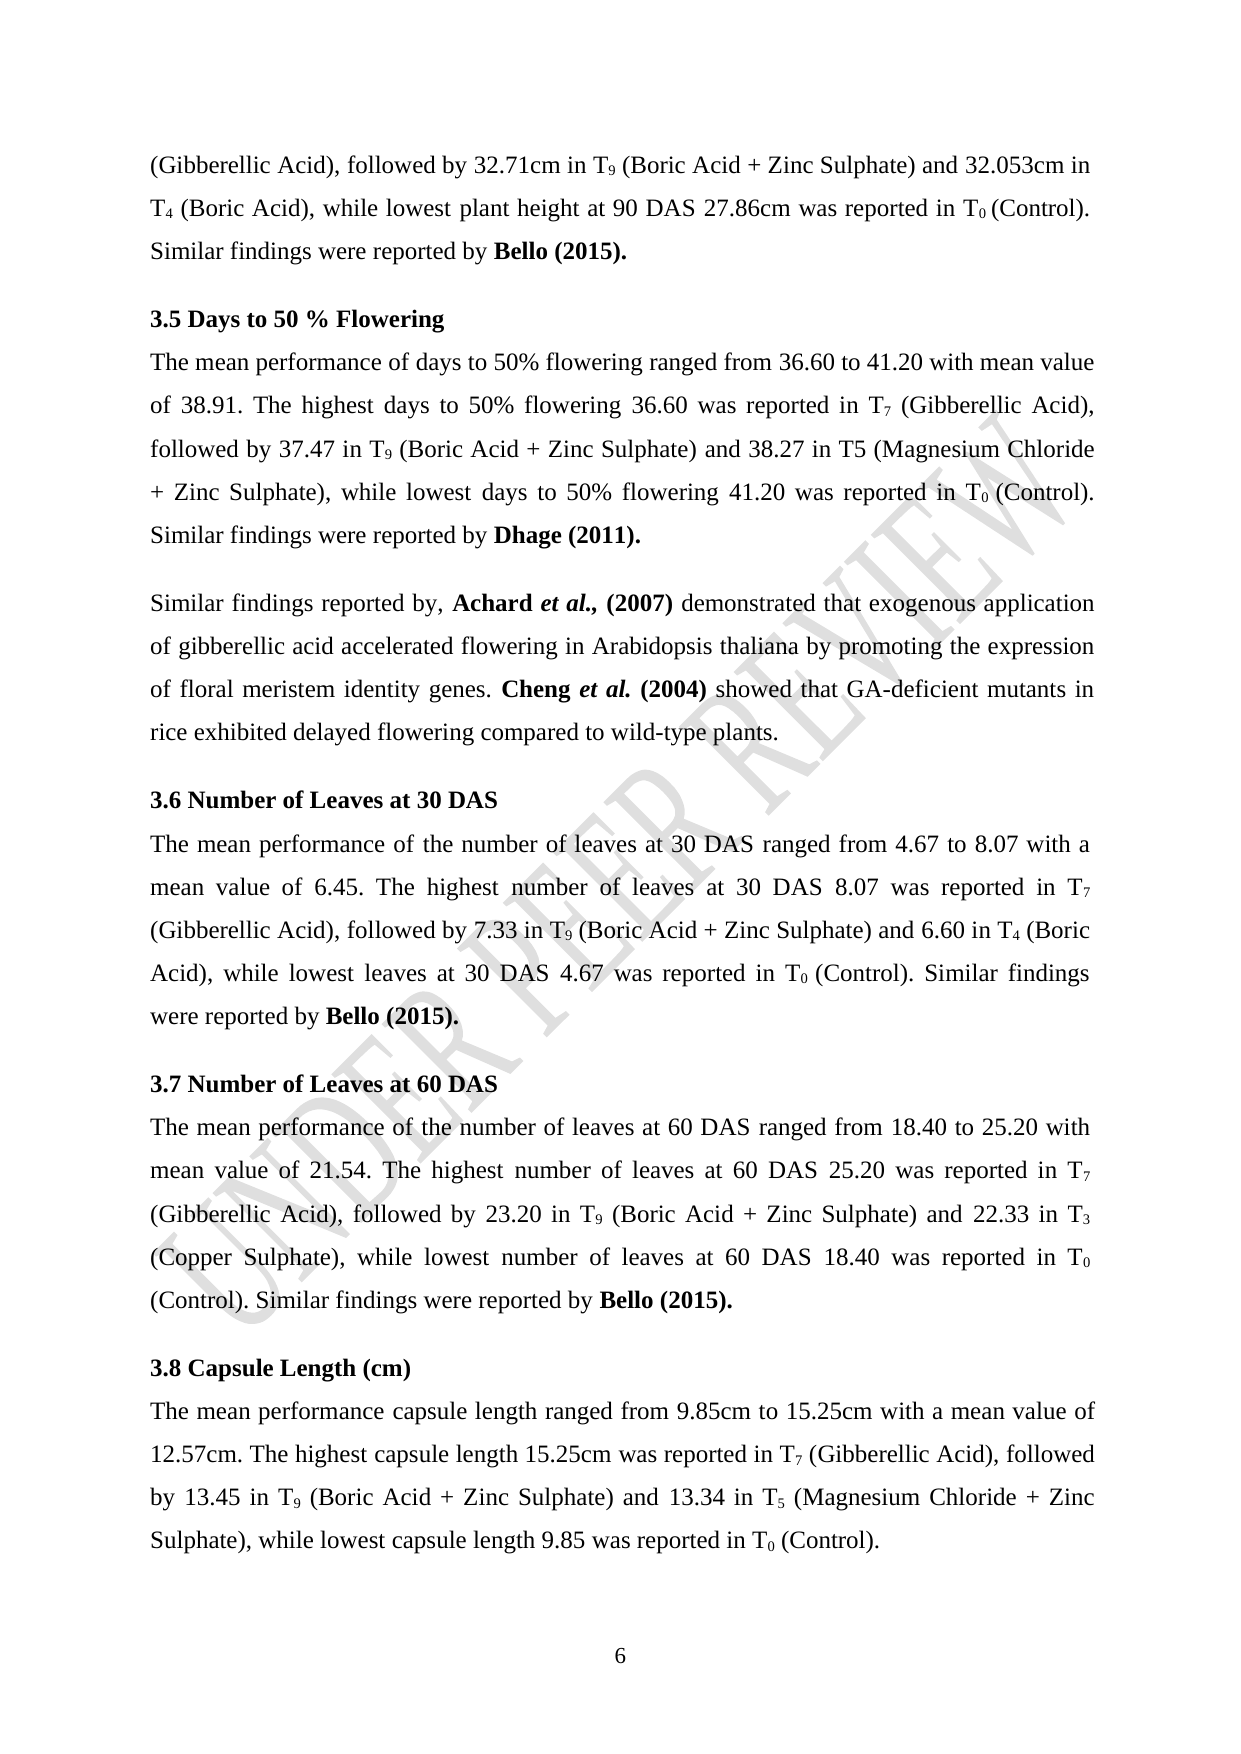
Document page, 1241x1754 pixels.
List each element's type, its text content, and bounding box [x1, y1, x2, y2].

text The mean performance of the number of leaves at 60 DAS ranged from 18.40 to 25.20 with mean value of 21.54. The highest number of leaves at 60 DAS 25.20 was reported in T7 (Gibberellic Acid), followed by 23.20 in T9 (Boric Acid + Zinc Sulphate) and 22.33 in T3 (Copper Sulphate), while lowest number of leaves at 60 DAS 18.40 was reported in T0 (Control). Similar findings were reported by Bello (2015). [150, 1112, 1090, 1314]
text Similar findings reported by, Achard et al., (2007) demonstrated that exogenous application of gibberellic acid accelerated flowering in Arabidopsis thaliana by promoting the expression of floral meristem identity genes. Cheng et al. (2004) showed that GA-deficient mutants in rice exhibited delayed flowering compared to wild-type plants. [150, 588, 1095, 746]
text The mean performance of days to 50% flowering ranged from 36.60 to 41.20 with mean value of 38.91. The highest days to 50% flowering 36.60 was reported in T7 (Gibberellic Acid), followed by 37.47 in T9 (Boric Acid + Zinc Sulphate) and 38.27 in T5 (Magnesium Chloride + Zinc Sulphate), while lowest days to 50% flowering 41.20 was reported in T0 (Control). Similar findings were reported by Dhage (2011). [150, 347, 1095, 549]
text 3.8 Capsule Length (cm) [150, 1353, 1095, 1382]
text 3.5 Days to 50 % Flowering [150, 304, 1090, 333]
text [150, 150, 1090, 265]
text The mean performance of the number of leaves at 30 DAS ranged from 4.67 to 8.07 with a mean value of 6.45. The highest number of leaves at 30 DAS 8.07 was reported in T7 (Gibberellic Acid), followed by 7.33 in T9 (Boric Acid + Zinc Sulphate) and 6.60 in T4 (Boric Acid), while lowest leaves at 30 DAS 4.67 was reported in T0 (Control). Similar findings were reported by Bello (2015). [150, 829, 1090, 1030]
text The mean performance capsule length ranged from 9.85cm to 15.25cm with a mean value of 12.57cm. The highest capsule length 15.25cm was reported in T7 (Gibberellic Acid), followed by 13.45 in T9 (Boric Acid + Zinc Sulphate) and 13.34 in T5 (Magnesium Chloride + Zinc Sulphate), while lowest capsule length 9.85 was reported in T0 (Control). [150, 1396, 1095, 1554]
text 3.7 Number of Leaves at 60 DAS [150, 1069, 1090, 1098]
text 3.6 Number of Leaves at 30 DAS [150, 786, 1095, 814]
